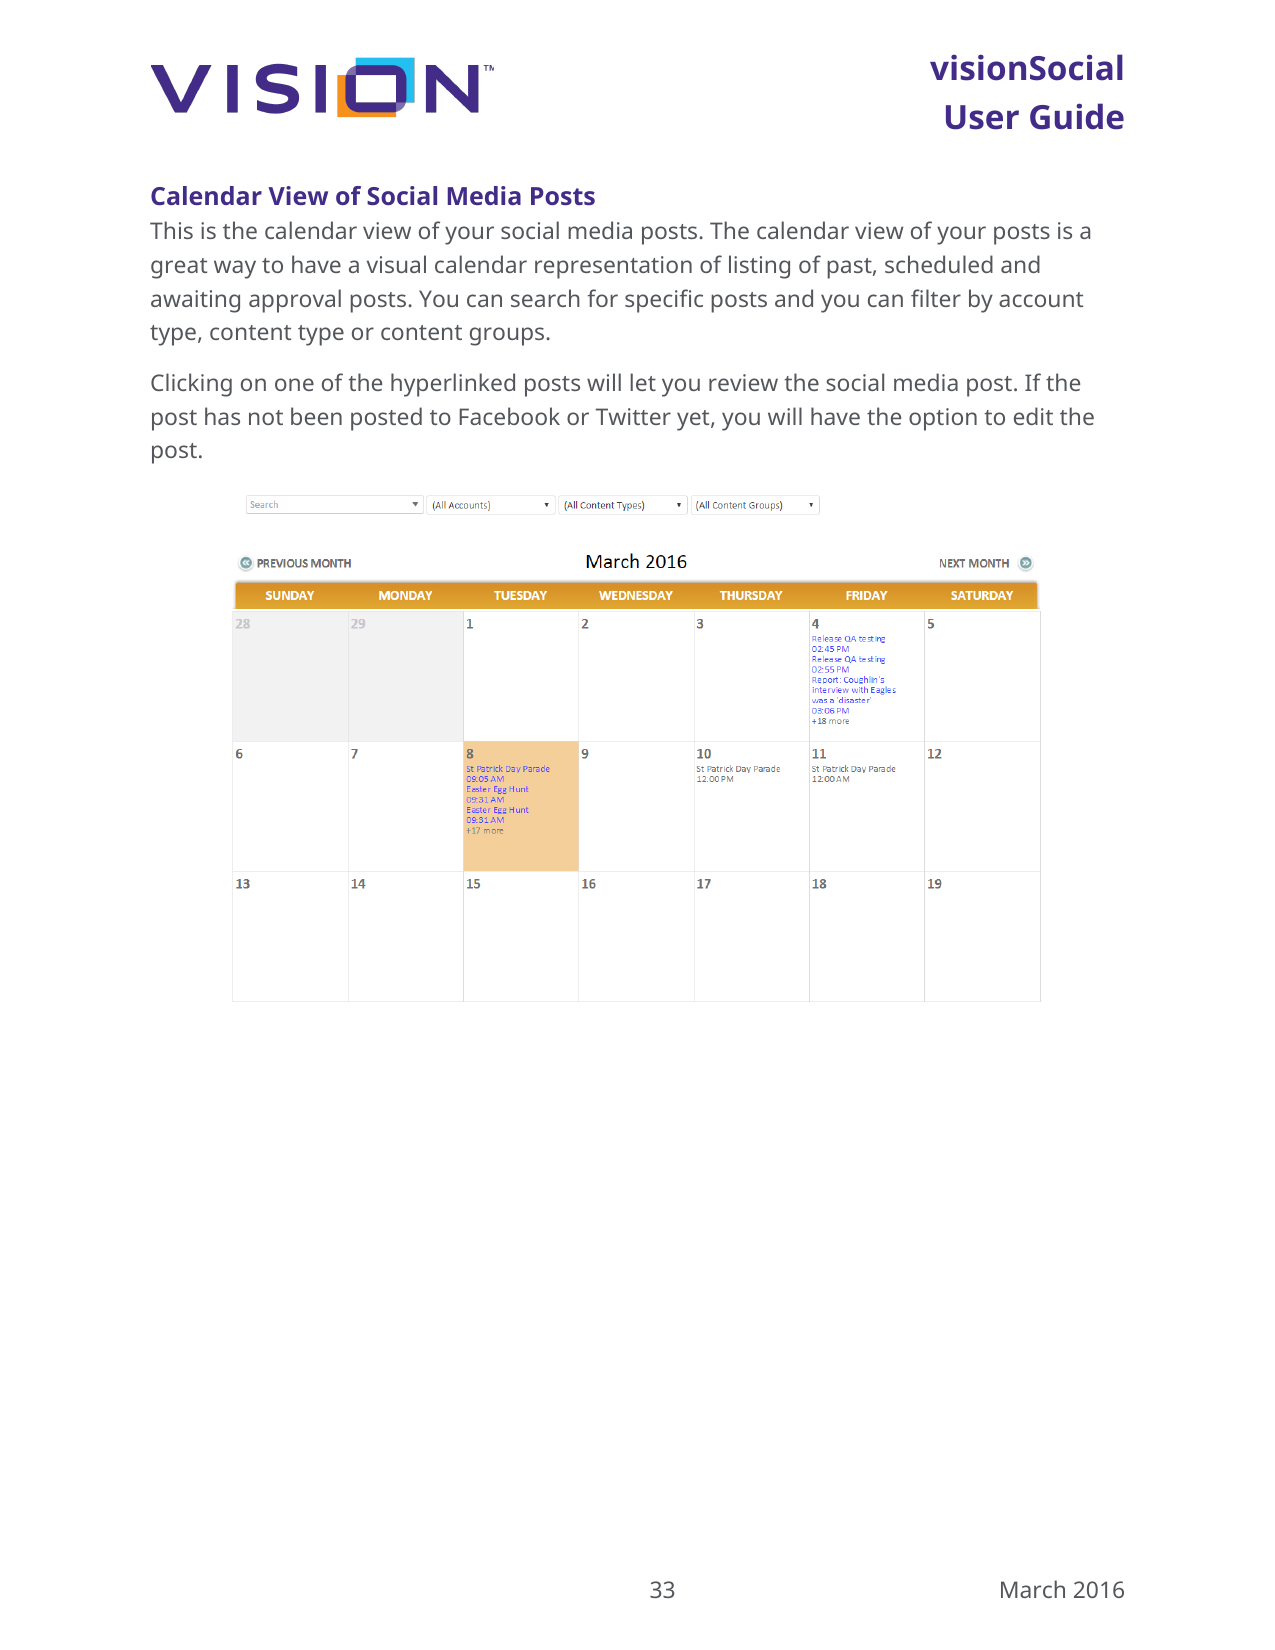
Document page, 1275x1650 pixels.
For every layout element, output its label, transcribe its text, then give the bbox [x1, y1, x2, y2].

text Clicking on one of the hyperlinked posts will let you review the social media post. If the post has not been posted to Facebook or Twitter yet, you will have the option to edit the post. [150, 367, 1125, 466]
picture [150, 57, 494, 117]
picture [230, 484, 1045, 1002]
subtitle Calendar View of Social Media Posts [150, 178, 1125, 212]
text This is the calendar view of your social media posts. The calendar view of your posts is a great way to have a visual calendar representation of listing of past, scheduled and awaiting approval posts. You can search for specific posts and you can filter by account type, content type or content groups. [150, 215, 1125, 348]
